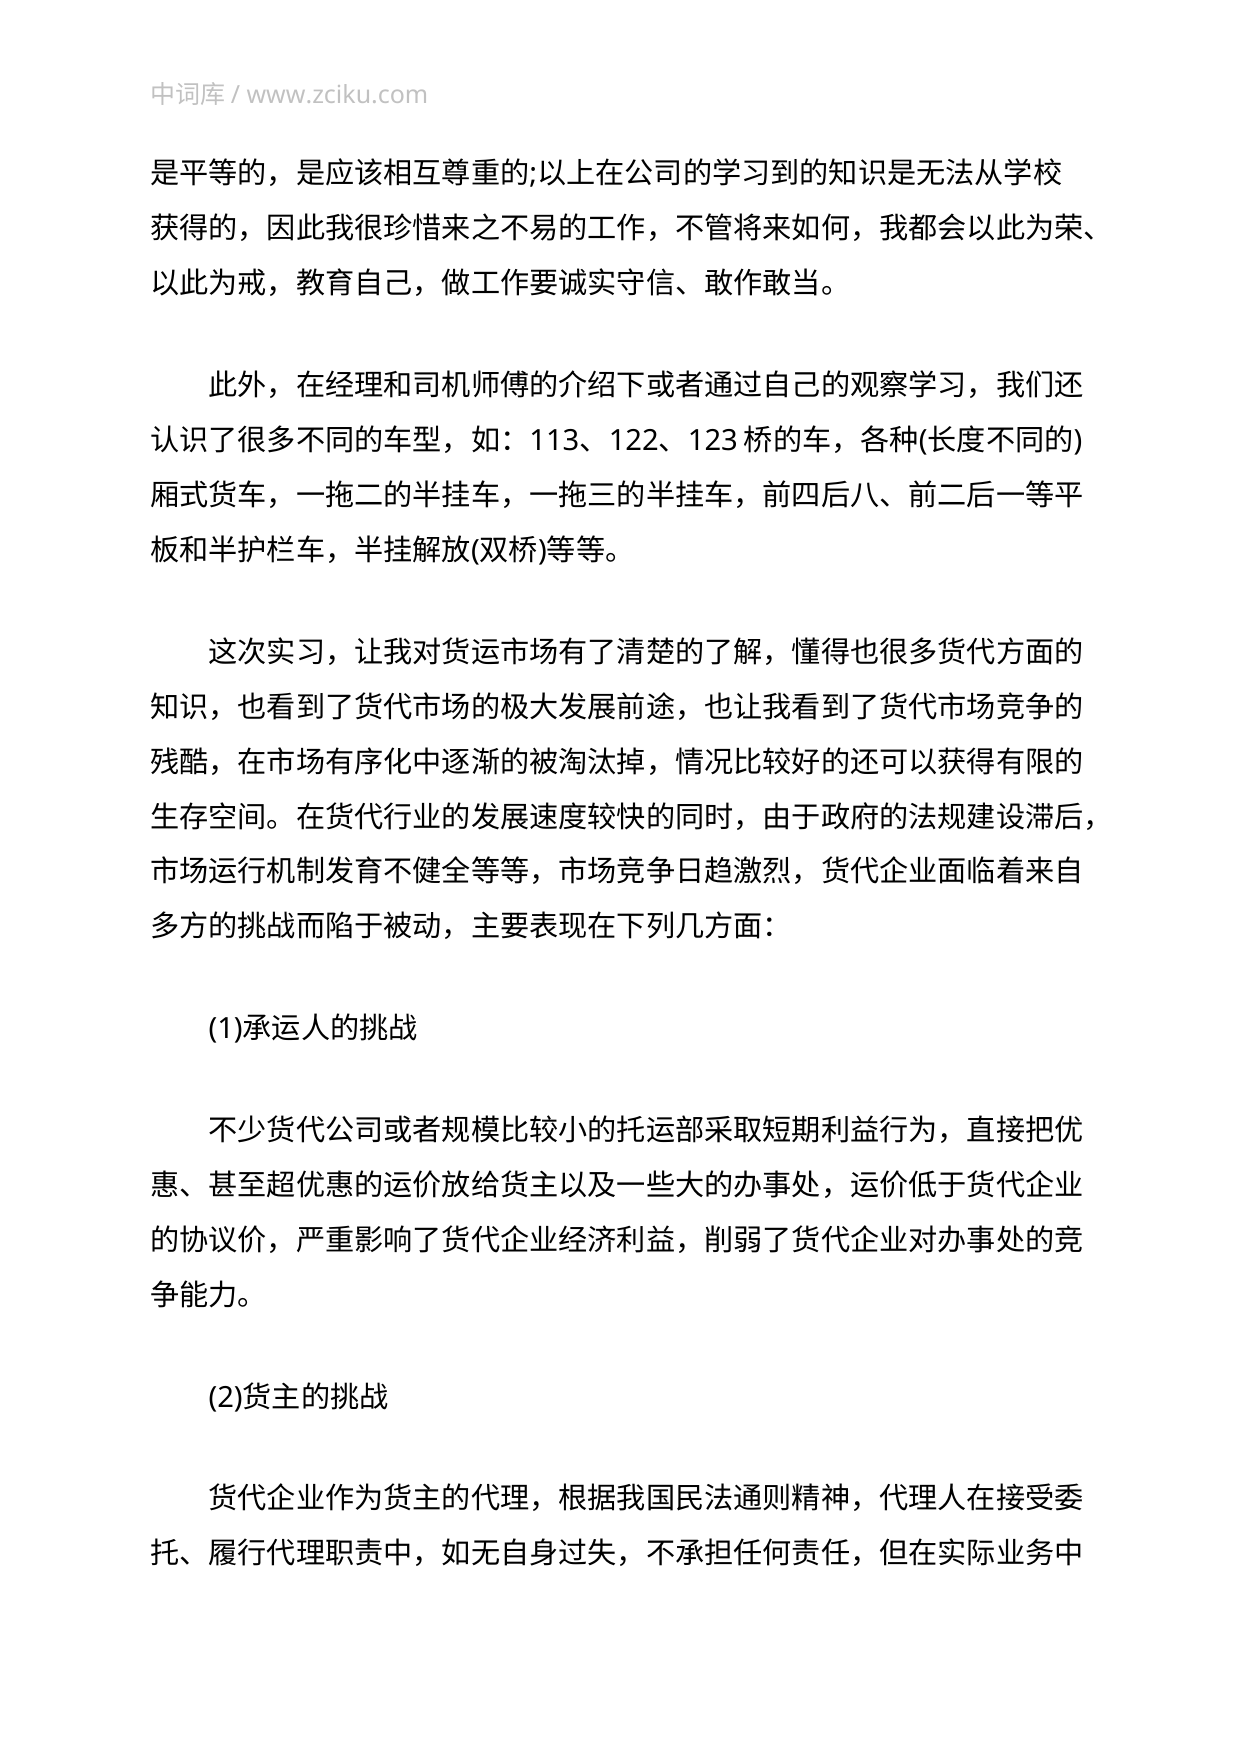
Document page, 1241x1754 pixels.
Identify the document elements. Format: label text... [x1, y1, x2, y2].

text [150, 150, 1090, 302]
text (1)承运人的挑战 [150, 1005, 1090, 1047]
text (2)货主的挑战 [150, 1373, 1090, 1416]
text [150, 1475, 1090, 1572]
text 此外，在经理和司机师傅的介绍下或者通过自己的观察学习，我们还认识了很多不同的车型，如：113、122、123桥的车，各种(长度不同的)厢式货车，一拖二的半挂车，一拖三的半挂车，前四后八、前二后一等平板和半护栏车，半挂解放(双桥)等等。 [150, 362, 1090, 569]
text 这次实习，让我对货运市场有了清楚的了解，懂得也很多货代方面的知识，也看到了货代市场的极大发展前途，也让我看到了货代市场竞争的残酷，在市场有序化中逐渐的被淘汰掉，情况比较好的还可以获得有限的生存空间。在货代行业的发展速度较快的同时，由于政府的法规建设滞后，市场运行机制发育不健全等等，市场竞争日趋激烈，货代企业面临着来自多方的挑战而陷于被动，主要表现在下列几方面： [150, 628, 1090, 945]
text 不少货代公司或者规模比较小的托运部采取短期利益行为，直接把优惠、甚至超优惠的运价放给货主以及一些大的办事处，运价低于货代企业的协议价，严重影响了货代企业经济利益，削弱了货代企业对办事处的竞争能力。 [150, 1107, 1090, 1314]
